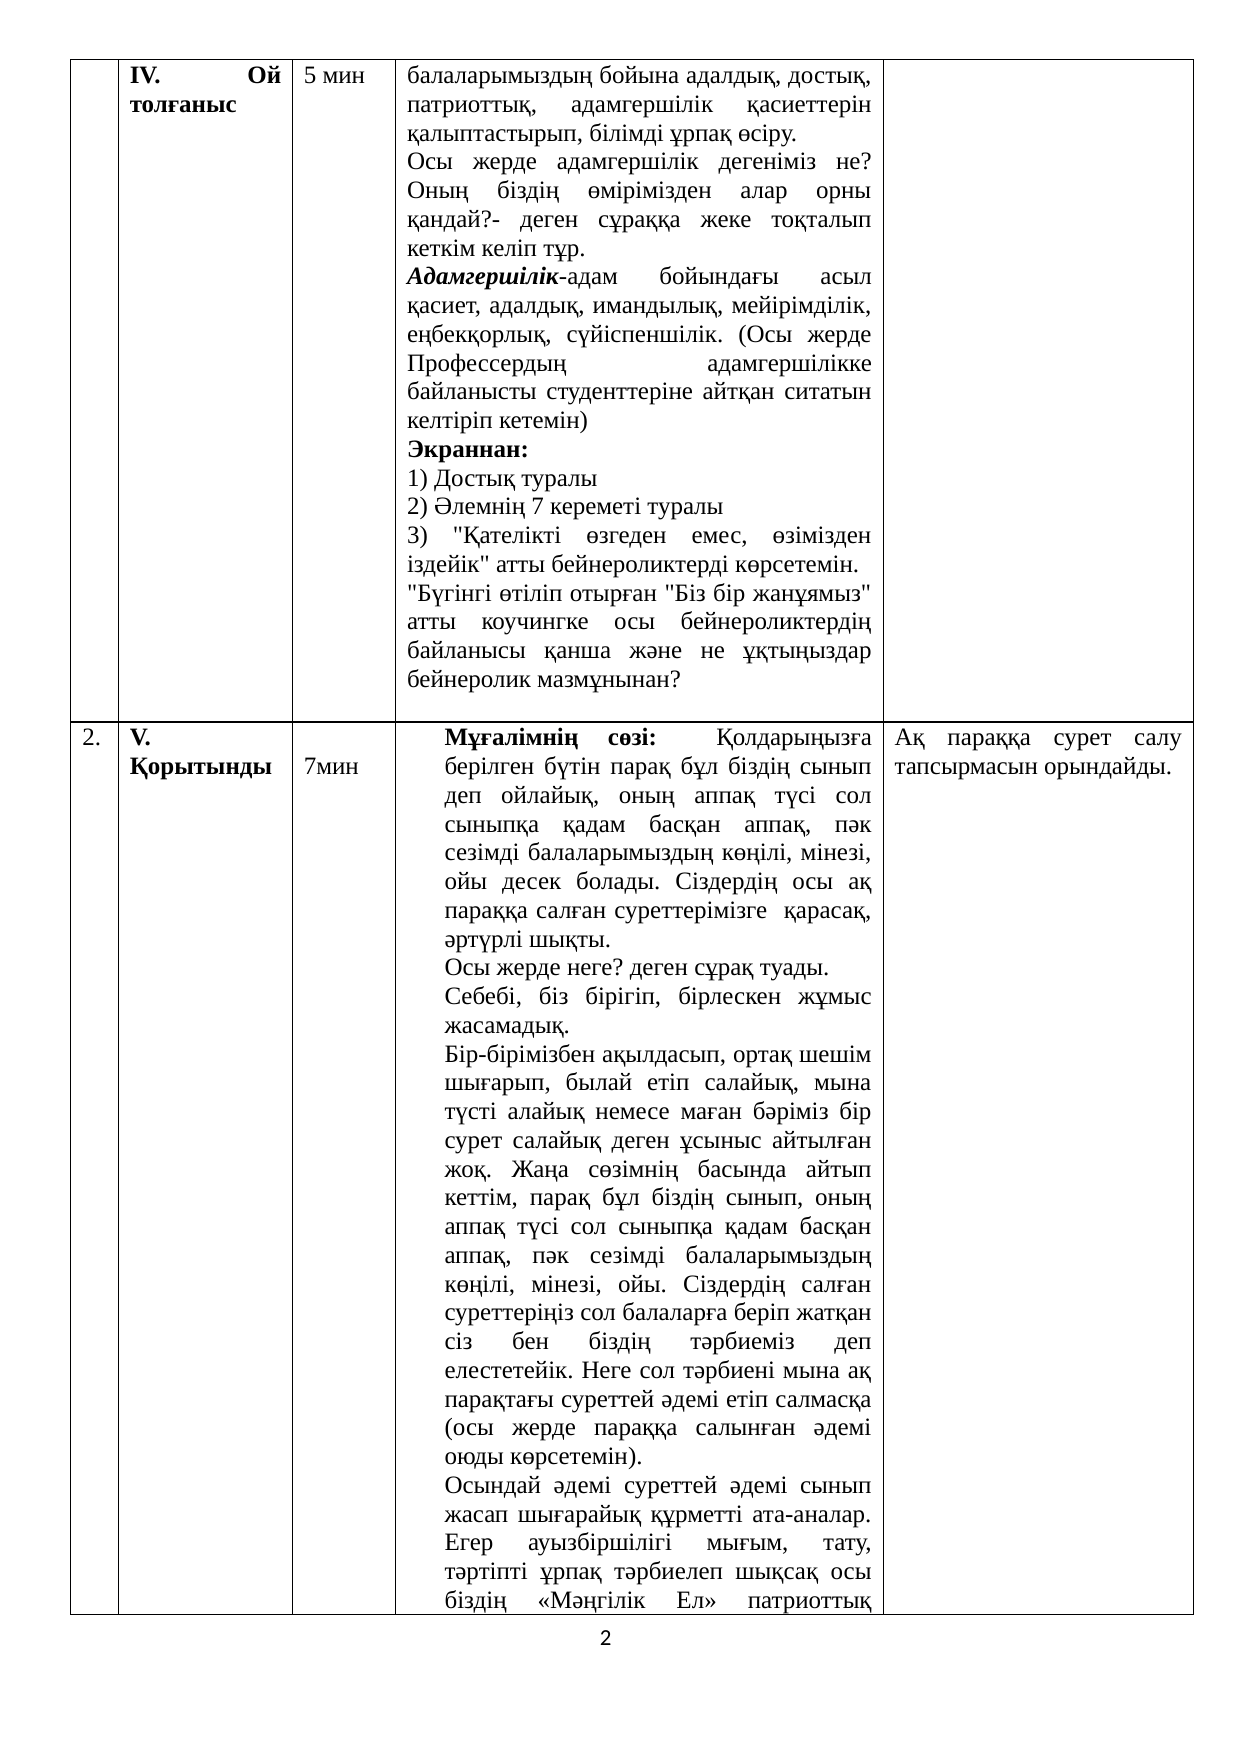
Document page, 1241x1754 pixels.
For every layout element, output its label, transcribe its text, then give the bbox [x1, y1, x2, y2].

table_cell 7мин [293, 723, 395, 1614]
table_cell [396, 60, 883, 721]
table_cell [119, 60, 292, 721]
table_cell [884, 60, 1193, 721]
table_cell [71, 723, 118, 1614]
table_cell V. Қорытынды [119, 723, 292, 1614]
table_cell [884, 723, 1193, 1614]
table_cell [293, 60, 395, 721]
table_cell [396, 723, 883, 1614]
table_cell [71, 60, 118, 721]
